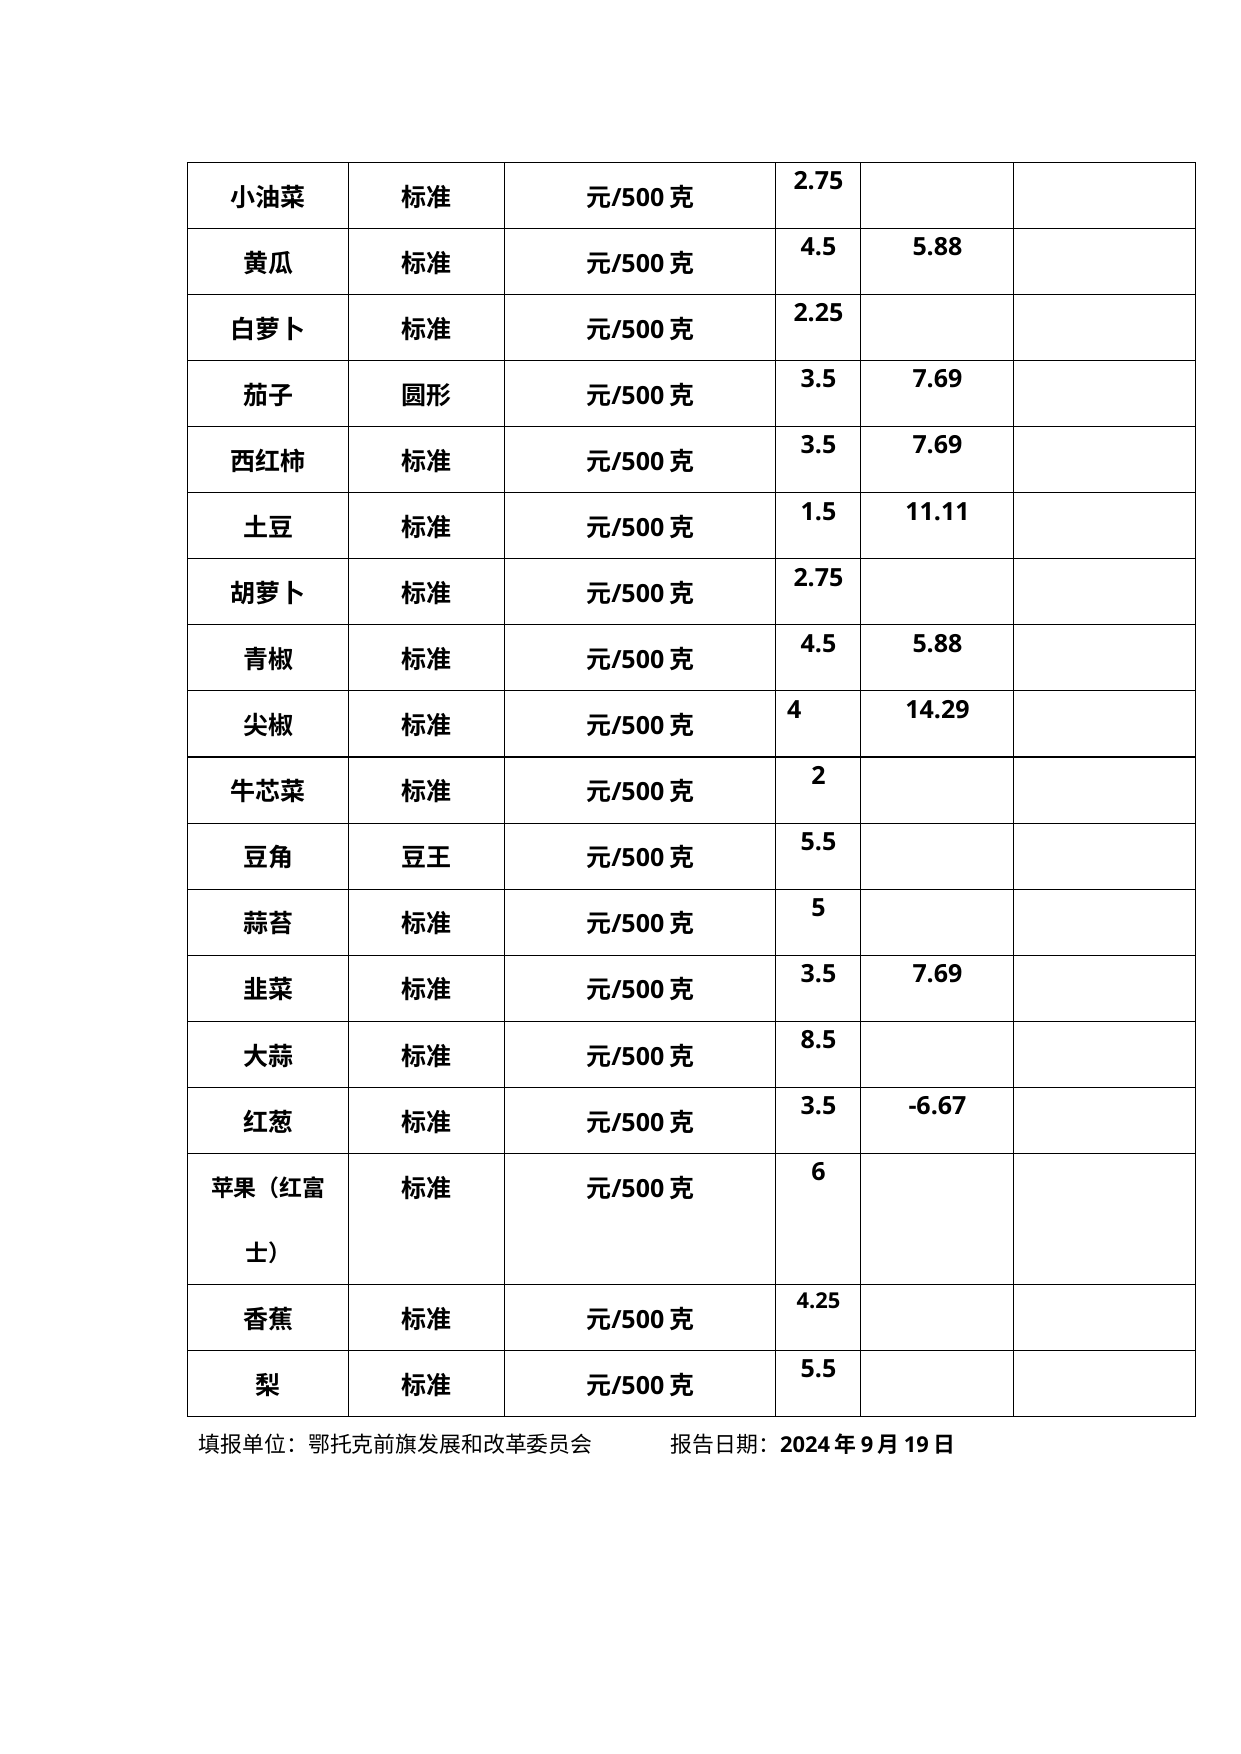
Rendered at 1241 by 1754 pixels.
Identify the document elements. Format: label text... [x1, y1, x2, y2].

table_cell 圆形 [349, 361, 504, 426]
table_cell 元/500克 [505, 559, 775, 624]
table_cell 5.88 [861, 229, 1013, 294]
table_cell 大蒜 [188, 1022, 348, 1087]
table_cell 红葱 [188, 1088, 348, 1153]
table_cell 标准 [349, 229, 504, 294]
table_cell 梨 [188, 1351, 348, 1416]
table_cell [1014, 1022, 1195, 1087]
table_cell [1014, 824, 1195, 888]
table_cell 苹果（红富士） [188, 1154, 348, 1284]
table_cell 3.5 [776, 361, 860, 426]
table_cell 白萝卜 [188, 295, 348, 360]
table_cell 西红柿 [188, 427, 348, 492]
table_cell 标准 [349, 691, 504, 756]
table_cell 3.5 [776, 427, 860, 492]
table_cell 标准 [349, 1285, 504, 1350]
table_cell 5 [776, 890, 860, 954]
table_cell 牛芯菜 [188, 758, 348, 822]
table_cell [1014, 691, 1195, 756]
table_cell 香蕉 [188, 1285, 348, 1350]
table_cell 1.5 [776, 493, 860, 558]
table_cell [861, 295, 1013, 360]
table_cell 黄瓜 [188, 229, 348, 294]
table_cell [861, 559, 1013, 624]
table_cell [861, 1351, 1013, 1416]
table_cell 元/500克 [505, 625, 775, 690]
table_cell [861, 163, 1013, 228]
table_cell 胡萝卜 [188, 559, 348, 624]
table_cell 4.25 [776, 1285, 860, 1350]
table_cell [1014, 890, 1195, 954]
table_cell [1014, 1154, 1195, 1284]
table_cell [1014, 1088, 1195, 1153]
table_cell 2.25 [776, 295, 860, 360]
table_cell 标准 [349, 163, 504, 228]
table_cell 7.69 [861, 427, 1013, 492]
table_cell [1014, 559, 1195, 624]
table_cell 标准 [349, 1022, 504, 1087]
table_cell 4.5 [776, 625, 860, 690]
table_cell [1014, 427, 1195, 492]
table_cell 2.75 [776, 163, 860, 228]
table_cell 标准 [349, 295, 504, 360]
table_cell 蒜苔 [188, 890, 348, 954]
table_cell 14.29 [861, 691, 1013, 756]
table_cell 尖椒 [188, 691, 348, 756]
table_cell 元/500克 [505, 229, 775, 294]
table_cell 元/500克 [505, 691, 775, 756]
table_cell 8.5 [776, 1022, 860, 1087]
table_cell 元/500克 [505, 824, 775, 888]
table_cell [1014, 1285, 1195, 1350]
table_cell [861, 1154, 1013, 1284]
table_cell 5.5 [776, 824, 860, 888]
table_cell 土豆 [188, 493, 348, 558]
table_cell 元/500克 [505, 956, 775, 1021]
table_cell 元/500克 [505, 1285, 775, 1350]
table_cell 标准 [349, 625, 504, 690]
table_cell 元/500克 [505, 1088, 775, 1153]
table_cell [1014, 758, 1195, 822]
table_cell [1014, 361, 1195, 426]
table_cell 4.5 [776, 229, 860, 294]
table_cell 5.88 [861, 625, 1013, 690]
table_cell 元/500克 [505, 427, 775, 492]
table_cell [861, 890, 1013, 954]
table_cell 11.11 [861, 493, 1013, 558]
table_cell 2.75 [776, 559, 860, 624]
table_cell 元/500克 [505, 295, 775, 360]
table_cell 元/500克 [505, 1351, 775, 1416]
table_cell 元/500克 [505, 493, 775, 558]
table_cell 标准 [349, 1154, 504, 1284]
table_cell [1014, 956, 1195, 1021]
table_cell 豆王 [349, 824, 504, 888]
table_cell 元/500克 [505, 1022, 775, 1087]
table_cell [861, 1022, 1013, 1087]
table_cell 标准 [349, 1351, 504, 1416]
table_cell [1014, 229, 1195, 294]
table_cell 茄子 [188, 361, 348, 426]
table_cell 标准 [349, 427, 504, 492]
table_cell 豆角 [188, 824, 348, 888]
table_cell 标准 [349, 890, 504, 954]
table_cell 标准 [349, 758, 504, 822]
table_cell 青椒 [188, 625, 348, 690]
table_cell [861, 1285, 1013, 1350]
table_cell -6.67 [861, 1088, 1013, 1153]
table_cell 小油菜 [188, 163, 348, 228]
table_cell 韭菜 [188, 956, 348, 1021]
table_cell 元/500克 [505, 890, 775, 954]
table_cell [861, 824, 1013, 888]
table_cell 标准 [349, 493, 504, 558]
table_cell [1014, 625, 1195, 690]
table_cell [1014, 295, 1195, 360]
table_cell [1014, 163, 1195, 228]
table_cell 元/500克 [505, 758, 775, 822]
table_cell [1014, 1351, 1195, 1416]
table_cell 6 [776, 1154, 860, 1284]
table_cell 2 [776, 758, 860, 822]
table_cell 4 [776, 691, 860, 756]
table_cell [861, 758, 1013, 822]
table_cell 标准 [349, 559, 504, 624]
table_cell 标准 [349, 956, 504, 1021]
table_cell 5.5 [776, 1351, 860, 1416]
table_cell 3.5 [776, 1088, 860, 1153]
text 填报单位：鄂托克前旗发展和改革委员会 报告日期：2024年9月19日 [187, 1427, 1053, 1460]
table_cell 3.5 [776, 956, 860, 1021]
table_cell [1014, 493, 1195, 558]
table_cell 元/500克 [505, 1154, 775, 1284]
table_cell 7.69 [861, 361, 1013, 426]
table_cell 7.69 [861, 956, 1013, 1021]
table_cell 元/500克 [505, 163, 775, 228]
table_cell 标准 [349, 1088, 504, 1153]
table_cell 元/500克 [505, 361, 775, 426]
